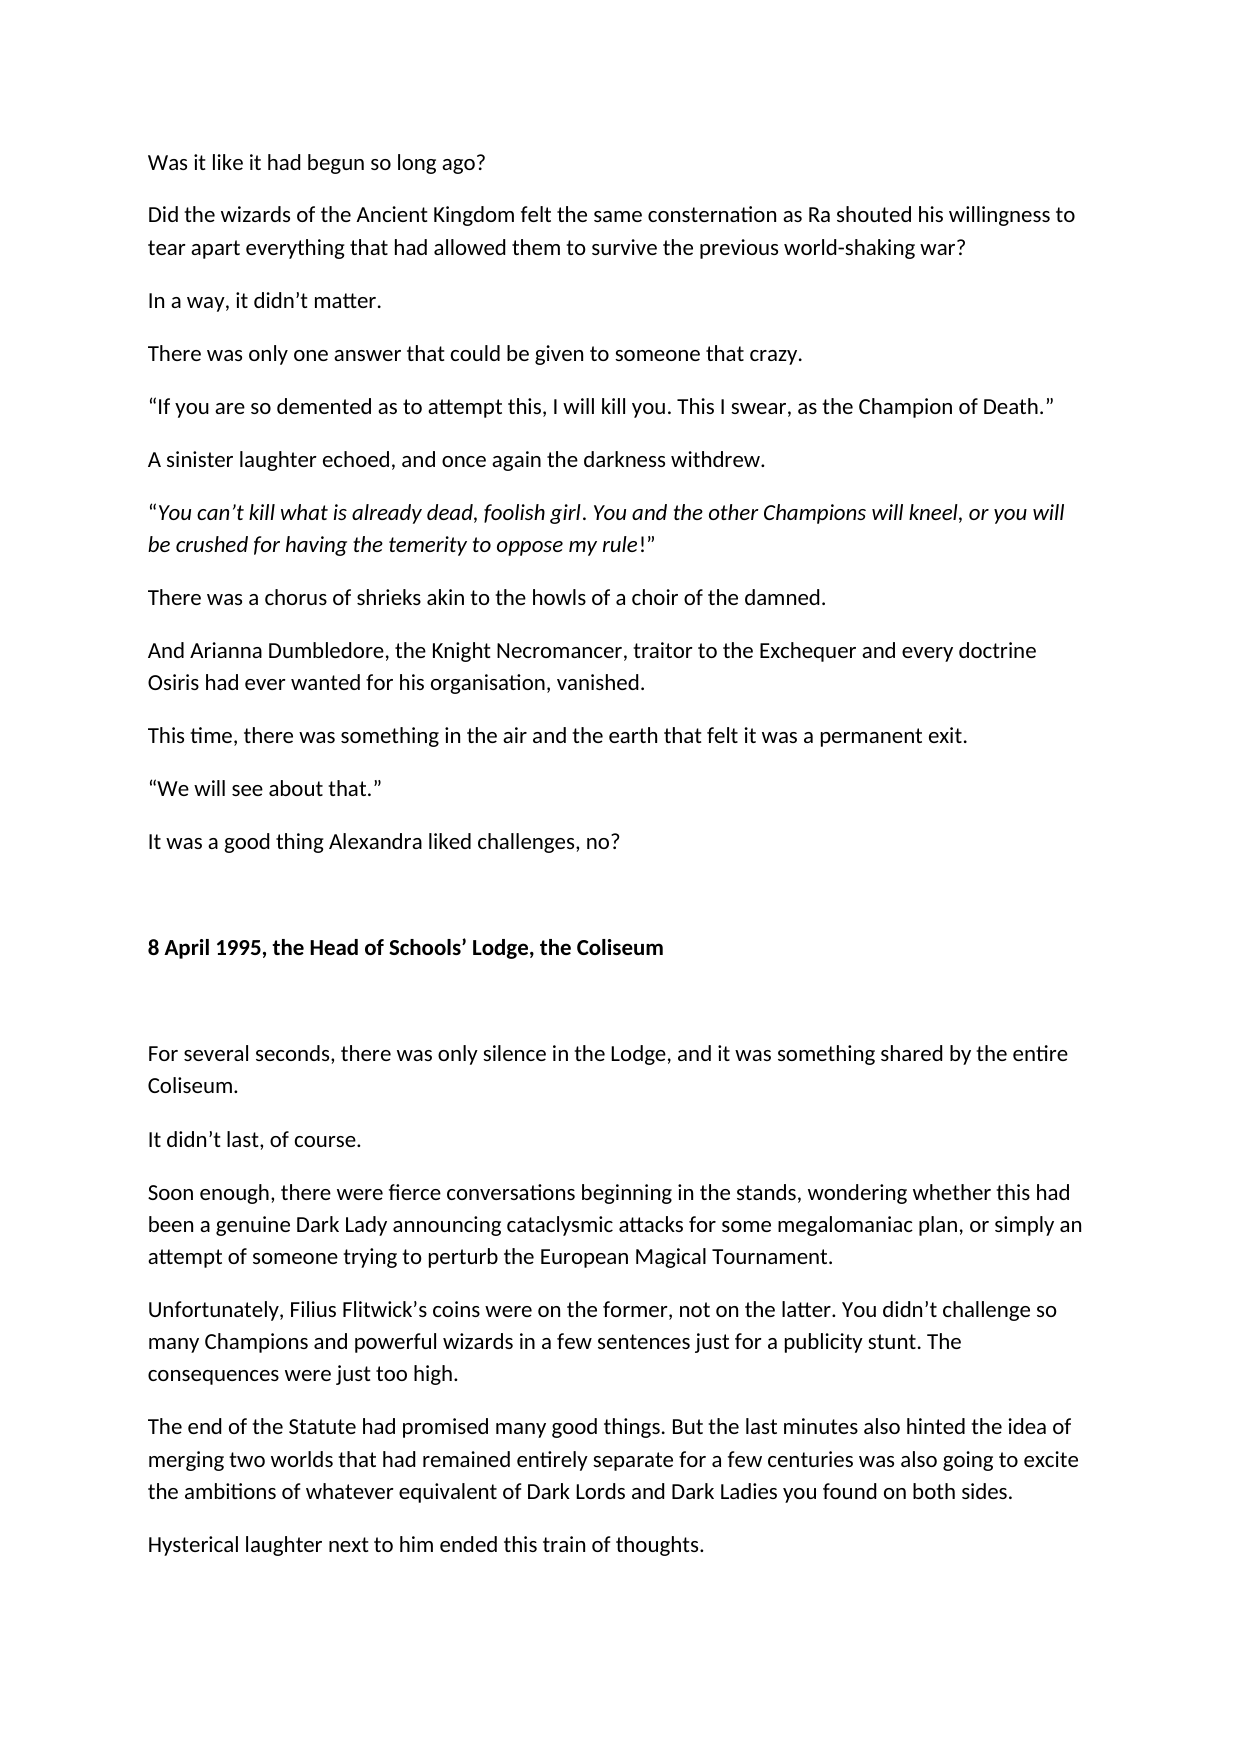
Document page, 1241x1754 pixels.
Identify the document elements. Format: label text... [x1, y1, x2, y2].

text A sinister laughter echoed, and once again the darkness withdrew. [148, 445, 1093, 473]
text “You can’t kill what is already dead, foolish girl. You and the other Champions will kneel, or you will be crushed for having the temerity to oppose my rule!” [148, 498, 1093, 558]
text It didn’t last, of course. [148, 1125, 1093, 1153]
text “We will see about that.” [148, 774, 1093, 802]
text There was a chorus of shrieks akin to the howls of a choir of the damned. [148, 583, 1093, 611]
text “If you are so demented as to attempt this, I will kill you. This I swear, as the Champion of Death.” [148, 392, 1093, 420]
text Did the wizards of the Ancient Kingdom felt the same consternation as Ra shouted his willingness to tear apart everything that had allowed them to survive the previous world-shaking war? [148, 201, 1093, 261]
text There was only one answer that could be given to someone that crazy. [148, 339, 1093, 367]
text This time, there was something in the air and the earth that felt it was a permanent exit. [148, 721, 1093, 749]
text Was it like it had begun so long ago? [148, 148, 1093, 176]
text It was a good thing Alexandra liked challenges, no? [148, 827, 1093, 855]
text Hysterical laughter next to him ended this train of thoughts. [148, 1530, 1093, 1558]
text 8 April 1995, the Head of Schools’ Lodge, the Coliseum [148, 933, 1093, 961]
text In a way, it didn’t matter. [148, 286, 1093, 314]
text For several seconds, there was only silence in the Lodge, and it was something shared by the entire Coliseum. [148, 1039, 1093, 1100]
text Unfortunately, Filius Flitwick’s coins were on the former, not on the latter. You didn’t challenge so many Champions and powerful wizards in a few sentences just for a publicity stunt. The consequences were just too high. [148, 1295, 1093, 1387]
text Soon enough, there were fierce conversations beginning in the stands, wondering whether this had been a genuine Dark Lady announcing cataclysmic attacks for some megalomaniac plan, or simply an attempt of someone trying to perturb the European Magical Tournament. [148, 1178, 1093, 1270]
text The end of the Statute had promised many good things. But the last minutes also hinted the idea of merging two worlds that had remained entirely separate for a few centuries was also going to excite the ambitions of whatever equivalent of Dark Lords and Dark Ladies you found on both sides. [148, 1412, 1093, 1505]
text And Arianna Dumbledore, the Knight Necromancer, traitor to the Exchequer and every doctrine Osiris had ever wanted for his organisation, vanished. [148, 636, 1093, 696]
